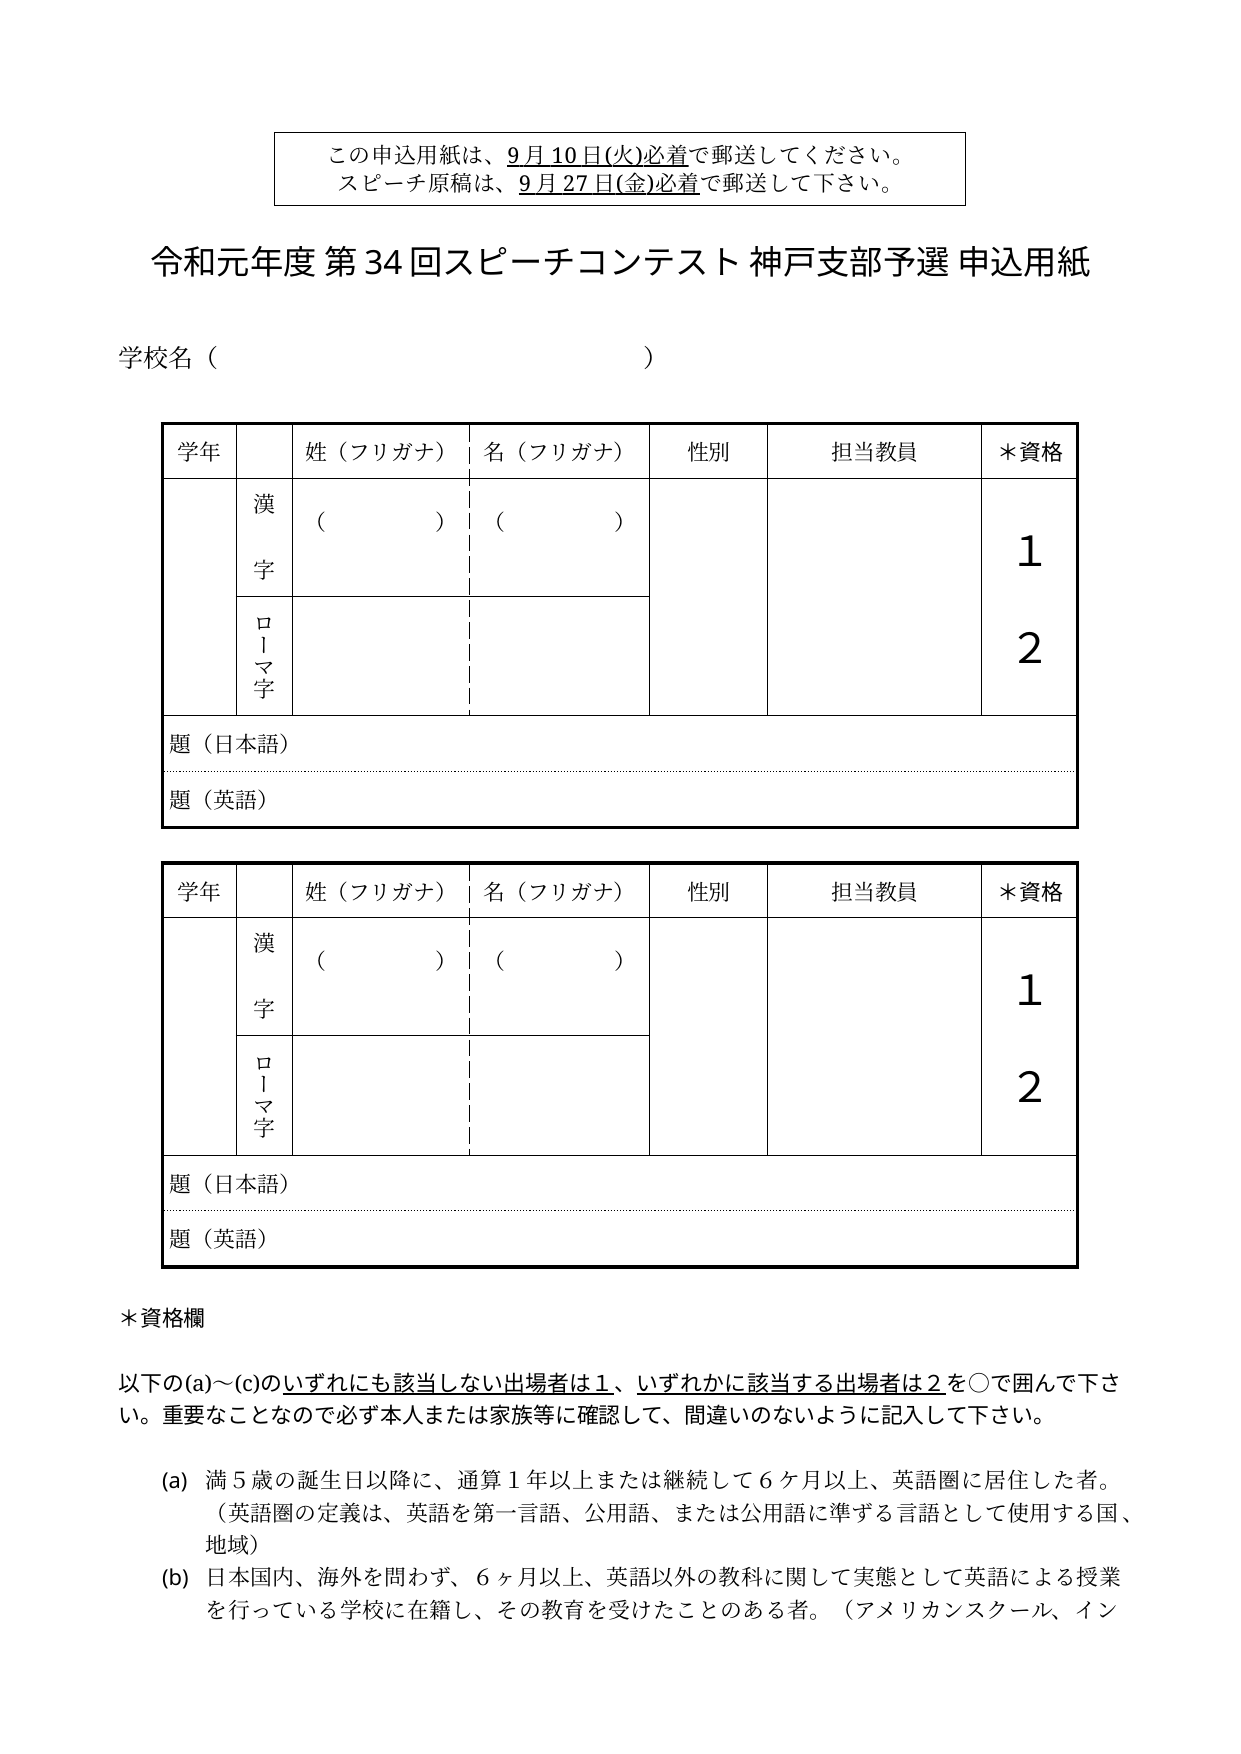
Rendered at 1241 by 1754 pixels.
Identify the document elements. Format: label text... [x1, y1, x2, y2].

list 満５歳の誕生日以降に、通算１年以上または継続して６ケ月以上、英語圏に居住した者。（英語圏の定義は、英語を第一言語、公用語、または公用語に準ずる言語として使用する国、地域） [162, 1463, 1122, 1560]
table_cell 漢 字 [237, 918, 292, 1035]
table_cell 題（日本語） [164, 716, 1076, 771]
table_cell 題（英語） [164, 771, 1076, 826]
text 以下の(a)～(c)のいずれにも該当しない出場者は１、いずれかに該当する出場者は２を○で囲んで下さい。重要なことなので必ず本人または家族等に確認して、間違いのないように記入して下さい。 [118, 1366, 1122, 1431]
table_header 名（フリガナ） [469, 425, 649, 477]
table_cell 漢 字 [237, 479, 292, 596]
text 令和元年度 第34回スピーチコンテスト 神戸支部予選 申込用紙 [118, 228, 1122, 292]
table_header ＊資格 [982, 865, 1076, 917]
table_cell [650, 918, 767, 1154]
table_header 学年 [164, 865, 236, 917]
table_cell [293, 597, 469, 715]
table_header 担当教員 [768, 425, 981, 477]
table_cell [650, 479, 767, 715]
table_header 姓（フリガナ） [293, 865, 469, 917]
text ＊資格欄 [118, 1301, 1122, 1333]
table_cell [469, 597, 649, 715]
table_cell [768, 479, 981, 715]
table_cell [469, 1036, 649, 1154]
table_cell （ ） [293, 479, 469, 596]
table_header [237, 865, 292, 917]
table_cell [164, 479, 236, 715]
table_header 名（フリガナ） [469, 865, 649, 917]
table_cell [164, 918, 236, 1154]
table_header 性別 [650, 865, 767, 917]
table_header 性別 [650, 425, 767, 477]
table_cell １ ２ [982, 479, 1076, 715]
table_header [237, 425, 292, 477]
table_cell １ ２ [982, 918, 1076, 1154]
text 学校名（ ） [118, 325, 1122, 389]
table_header この申込用紙は、9月10日(火)必着で郵送してください。 スピーチ原稿は、9月27日(金)必着で郵送して下さい。 [275, 133, 965, 205]
table_cell 題（日本語） [164, 1156, 1076, 1210]
table_cell ローマ字 [237, 1036, 292, 1154]
table_header ＊資格 [982, 425, 1076, 477]
table_header 姓（フリガナ） [293, 425, 469, 477]
table_cell （ ） [469, 479, 649, 596]
table_cell （ ） [469, 918, 649, 1035]
table_header 学年 [164, 425, 236, 477]
table_cell [768, 918, 981, 1154]
table_cell 題（英語） [164, 1210, 1076, 1265]
table_header 担当教員 [768, 865, 981, 917]
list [162, 1560, 1122, 1625]
table_cell （ ） [293, 918, 469, 1035]
table_cell ローマ字 [237, 597, 292, 715]
table_cell [293, 1036, 469, 1154]
